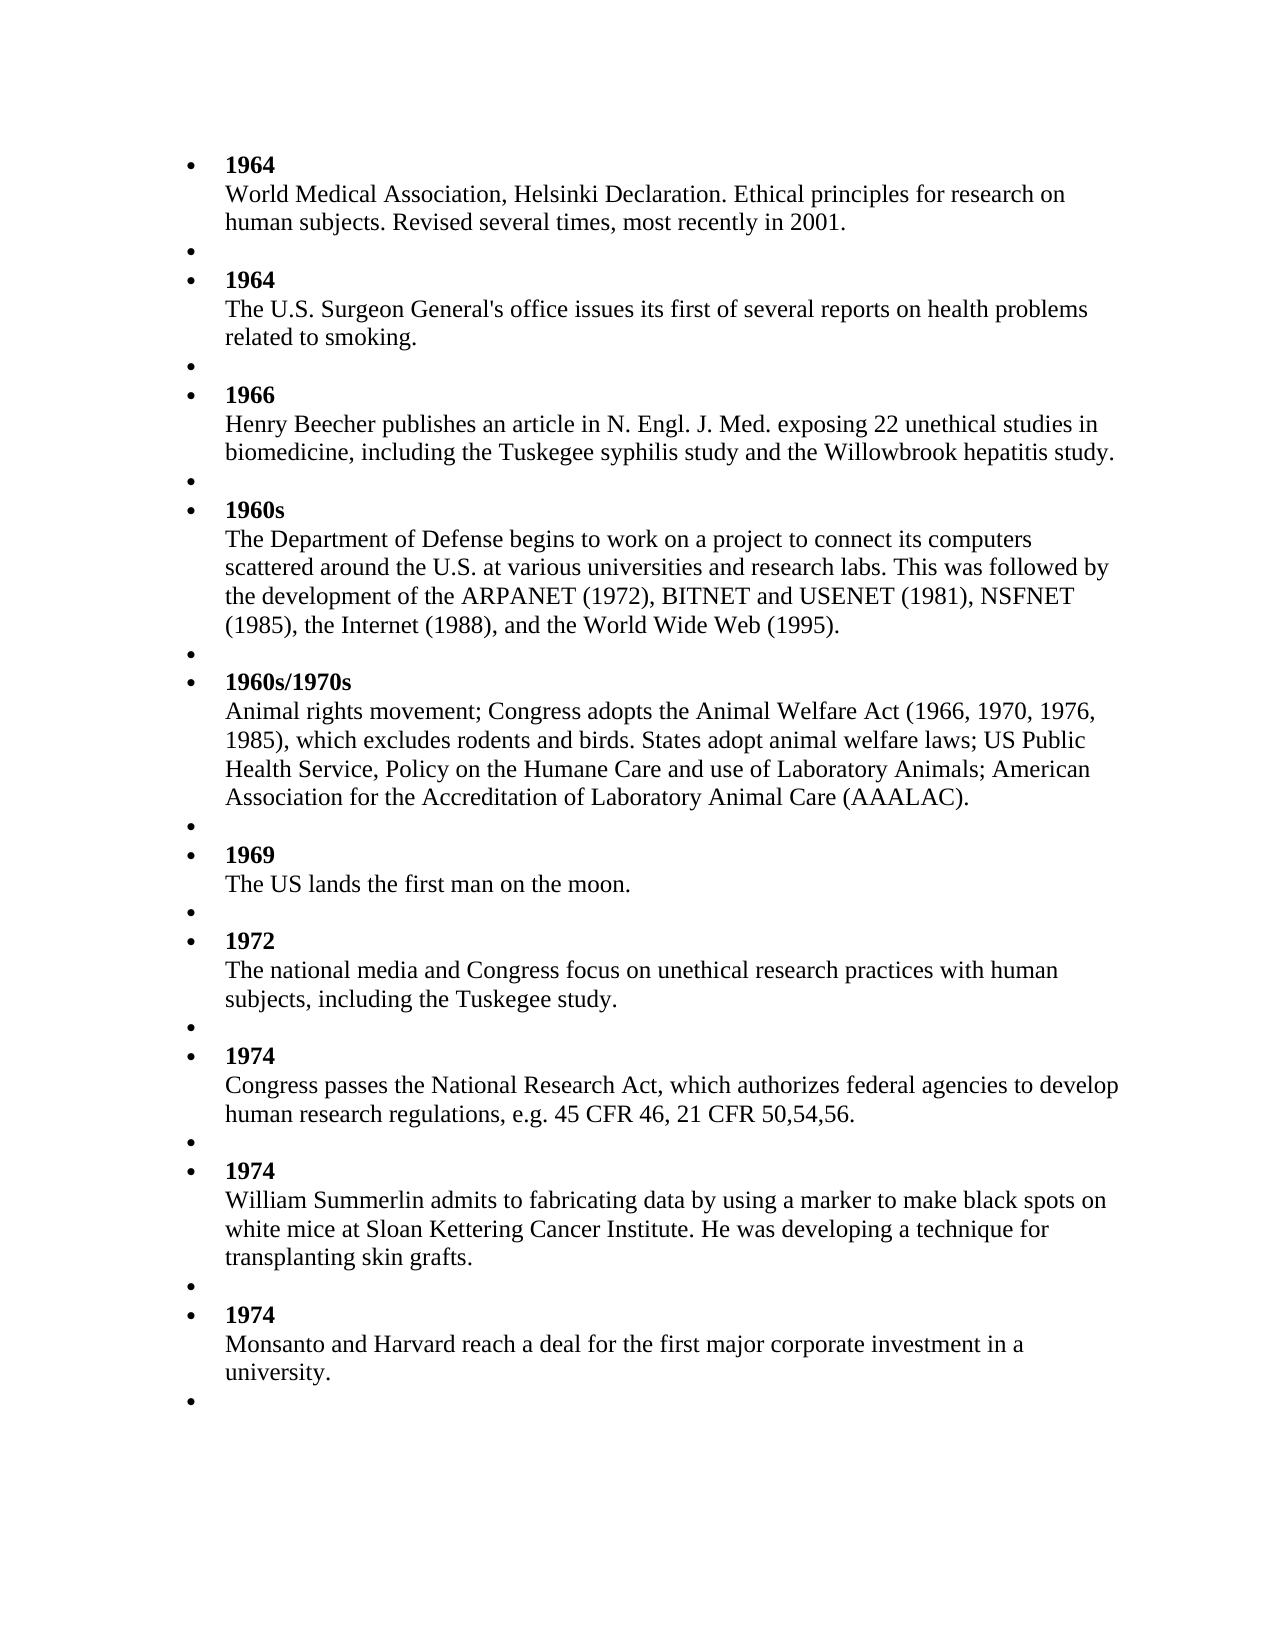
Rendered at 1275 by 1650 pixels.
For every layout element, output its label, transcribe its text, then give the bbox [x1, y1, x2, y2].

list 1974 William Summerlin admits to fabricating data by using a marker to make black spots on white mice at Sloan Kettering Cancer Institute. He was developing a technique for transplanting skin grafts. [187, 1156, 1125, 1271]
list 1966 Henry Beecher publishes an article in N. Engl. J. Med. exposing 22 unethical studies in biomedicine, including the Tuskegee syphilis study and the Willowbrook hepatitis study. [187, 380, 1125, 466]
list 1974 Monsanto and Harvard reach a deal for the first major corporate investment in a university. [187, 1300, 1125, 1386]
list 1960s The Department of Defense begins to work on a project to connect its computers scattered around the U.S. at various universities and research labs. This was followed by the development of the ARPANET (1972), BITNET and USENET (1981), NSFNET (1985), the Internet (1988), and the World Wide Web (1995). [187, 495, 1125, 639]
list 1972 The national media and Congress focus on unethical research practices with human subjects, including the Tuskegee study. [187, 926, 1125, 1012]
list 1960s/1970s Animal rights movement; Congress adopts the Animal Welfare Act (1966, 1970, 1976, 1985), which excludes rodents and birds. States adopt animal welfare laws; US Public Health Service, Policy on the Humane Care and use of Laboratory Animals; American Association for the Accreditation of Laboratory Animal Care (AAALAC). [187, 667, 1125, 811]
list 1969 The US lands the first man on the moon. [187, 840, 1125, 897]
list 1964 The U.S. Surgeon General's office issues its first of several reports on health problems related to smoking. [187, 265, 1125, 351]
list 1964 World Medical Association, Helsinki Declaration. Ethical principles for research on human subjects. Revised several times, most recently in 2001. [187, 150, 1125, 236]
list 1974 Congress passes the National Research Act, which authorizes federal agencies to develop human research regulations, e.g. 45 CFR 46, 21 CFR 50,54,56. [187, 1041, 1125, 1127]
